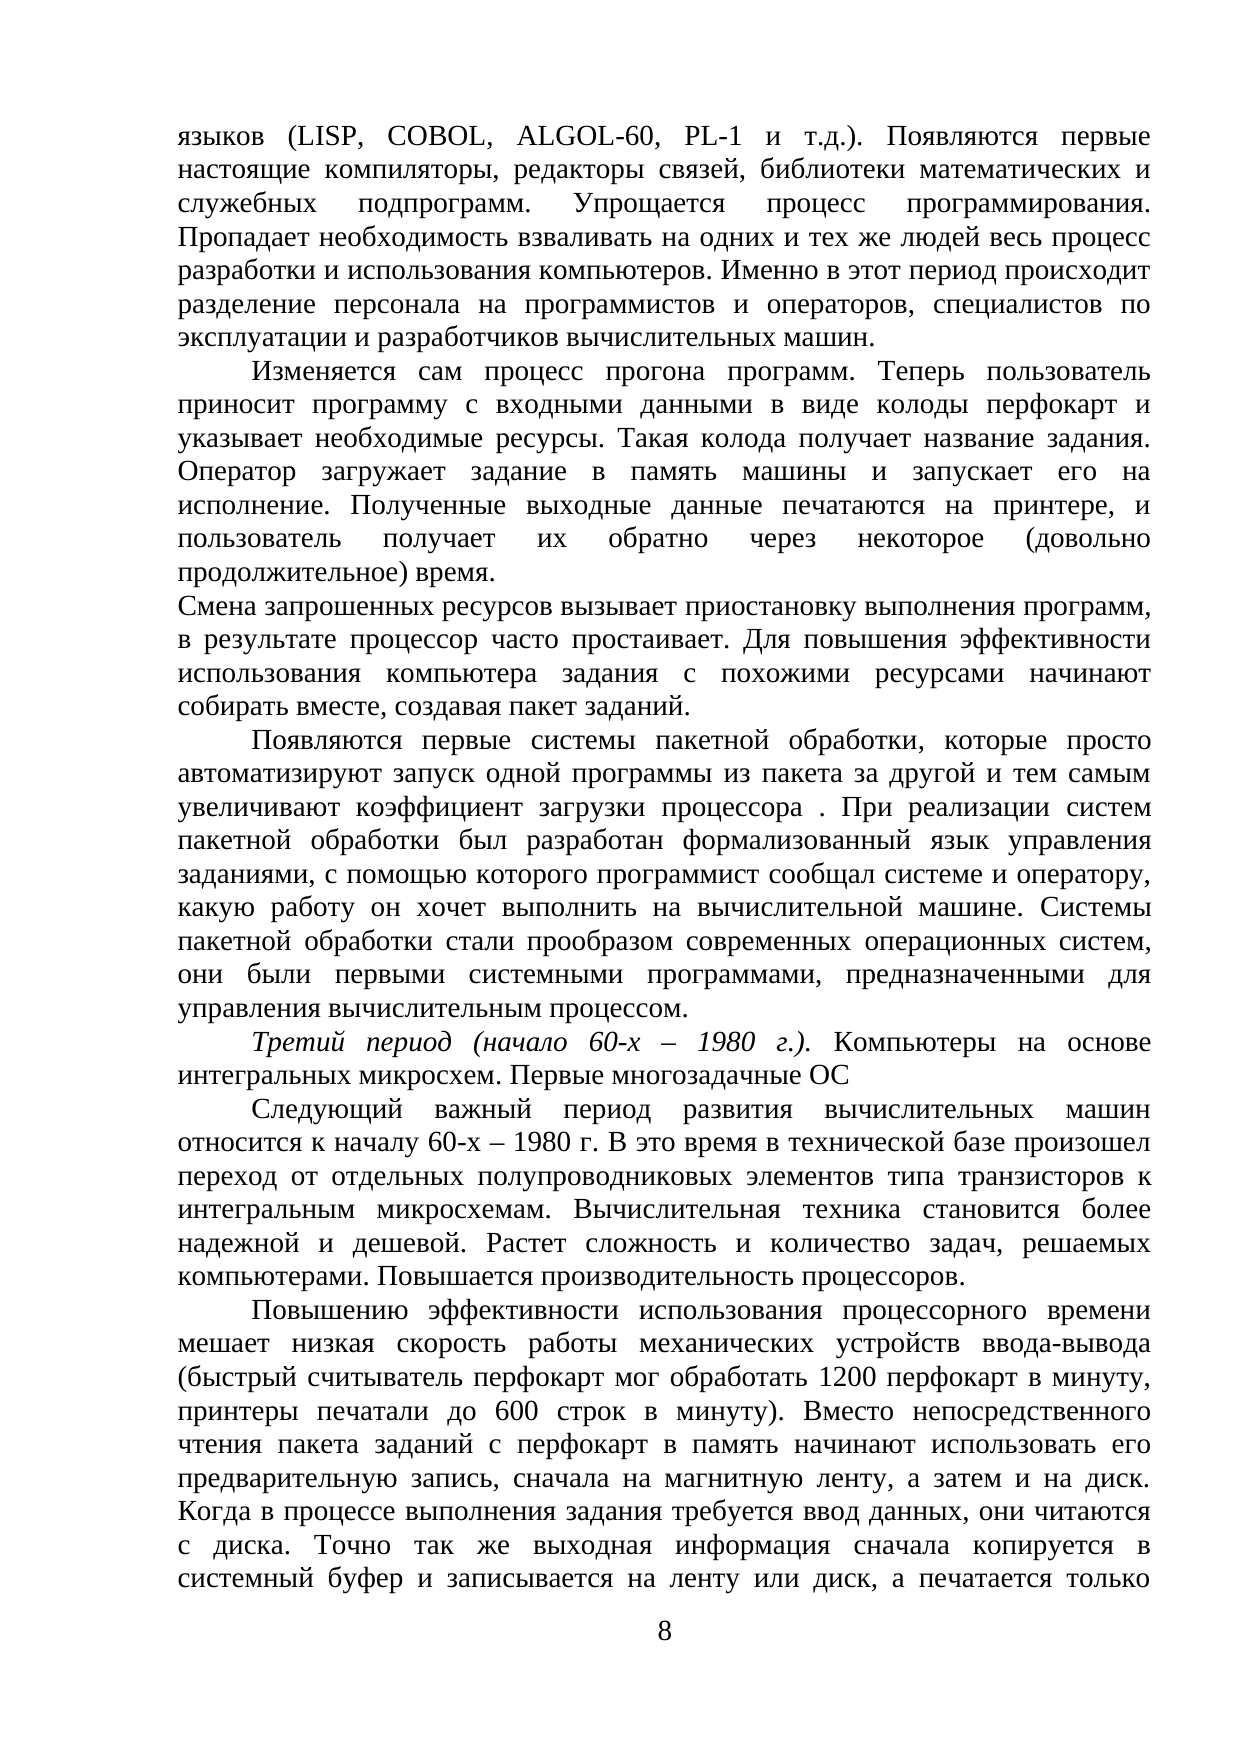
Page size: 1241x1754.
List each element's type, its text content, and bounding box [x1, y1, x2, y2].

text Следующий важный период развития вычислительных машин относится к началу 60-х – 1980 г. В это время в технической базе произошел переход от отдельных полупроводниковых элементов типа транзисторов к интегральным микросхемам. Вычислительная техника становится более надежной и дешевой. Растет сложность и количество задач, решаемых компьютерами. Повышается производительность процессоров. [177, 1091, 1152, 1292]
text Смена запрошенных ресурсов вызывает приостановку выполнения программ, в результате процессор часто простаивает. Для повышения эффективности использования компьютера задания с похожими ресурсами начинают собирать вместе, создавая пакет заданий. [177, 588, 1152, 722]
text Третий период (начало 60-х – 1980 г.). Компьютеры на основе интегральных микросхем. Первые многозадачные ОС [177, 1024, 1152, 1091]
text Изменяется сам процесс прогона программ. Теперь пользователь приносит программу с входными данными в виде колоды перфокарт и указывает необходимые ресурсы. Такая колода получает название задания. Оператор загружает задание в память машины и запускает его на исполнение. Полученные выходные данные печатаются на принтере, и пользователь получает их обратно через некоторое (довольно продолжительное) время. [177, 353, 1152, 588]
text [177, 118, 1152, 353]
text Появляются первые системы пакетной обработки, которые просто автоматизируют запуск одной программы из пакета за другой и тем самым увеличивают коэффициент загрузки процессора . При реализации систем пакетной обработки был разработан формализованный язык управления заданиями, с помощью которого программист сообщал системе и оператору, какую работу он хочет выполнить на вычислительной машине. Системы пакетной обработки стали прообразом современных операционных систем, они были первыми системными программами, предназначенными для управления вычислительным процессом. [177, 722, 1152, 1024]
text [177, 1292, 1152, 1594]
